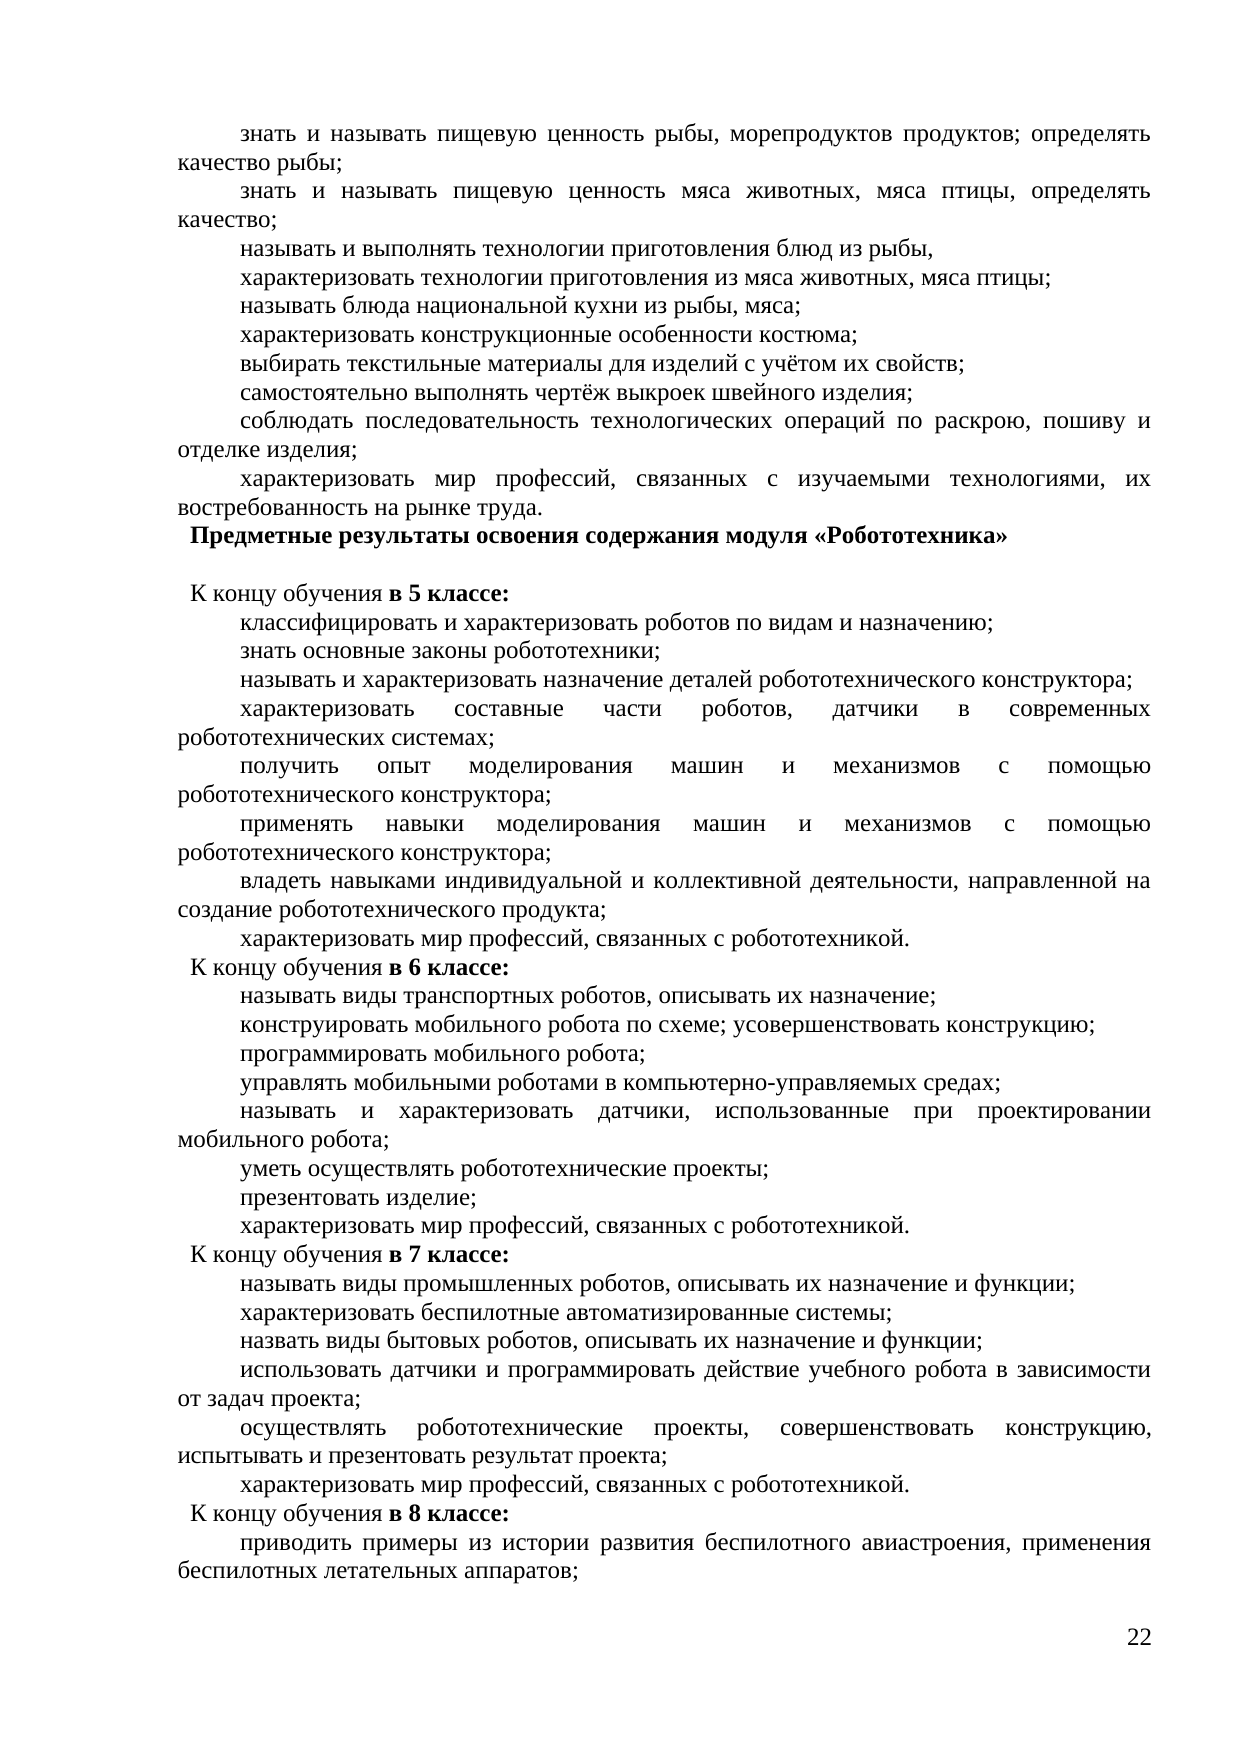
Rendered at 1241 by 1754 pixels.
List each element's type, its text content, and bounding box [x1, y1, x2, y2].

text конструировать мобильного робота по схеме; усовершенствовать конструкцию; [177, 1009, 1152, 1038]
text самостоятельно выполнять чертёж выкроек швейного изделия; [177, 377, 1152, 406]
text управлять мобильными роботами в компьютерно-управляемых средах; [177, 1067, 1152, 1096]
text К концу обучения в 5 классе: [190, 578, 1152, 607]
text характеризовать мир профессий, связанных с робототехникой. [177, 923, 1152, 952]
text осуществлять робототехнические проекты, совершенствовать конструкцию, испытывать и презентовать результат проекта; [177, 1412, 1152, 1469]
text К концу обучения в 8 классе: [190, 1498, 1152, 1527]
text приводить примеры из истории развития беспилотного авиастроения, применения беспилотных летательных аппаратов; [177, 1527, 1152, 1584]
text называть виды промышленных роботов, описывать их назначение и функции; [177, 1268, 1152, 1297]
text уметь осуществлять робототехнические проекты; [177, 1153, 1152, 1182]
text программировать мобильного робота; [177, 1038, 1152, 1067]
text назвать виды бытовых роботов, описывать их назначение и функции; [177, 1326, 1152, 1354]
text называть и выполнять технологии приготовления блюд из рыбы, [177, 233, 1152, 262]
text характеризовать мир профессий, связанных с изучаемыми технологиями, их востребованность на рынке труда. [177, 463, 1152, 521]
text Предметные результаты освоения содержания модуля «Робототехника» [190, 521, 1152, 549]
text называть блюда национальной кухни из рыбы, мяса; [177, 291, 1152, 319]
text характеризовать конструкционные особенности костюма; [177, 319, 1152, 348]
text знать основные законы робототехники; [177, 636, 1152, 664]
text характеризовать мир профессий, связанных с робототехникой. [177, 1469, 1152, 1498]
text презентовать изделие; [177, 1182, 1152, 1211]
text называть виды транспортных роботов, описывать их назначение; [177, 981, 1152, 1009]
text характеризовать технологии приготовления из мяса животных, мяса птицы; [177, 262, 1152, 291]
text называть и характеризовать датчики, использованные при проектировании мобильного робота; [177, 1096, 1152, 1153]
text знать и называть пищевую ценность мяса животных, мяса птицы, определять качество; [177, 176, 1152, 233]
text характеризовать беспилотные автоматизированные системы; [177, 1297, 1152, 1326]
text знать и называть пищевую ценность рыбы, морепродуктов продуктов; определять качество рыбы; [177, 118, 1152, 176]
text К концу обучения в 7 классе: [190, 1239, 1152, 1268]
text называть и характеризовать назначение деталей робототехнического конструктора; [177, 664, 1152, 693]
text выбирать текстильные материалы для изделий с учётом их свойств; [177, 348, 1152, 377]
text получить опыт моделирования машин и механизмов с помощью робототехнического конструктора; [177, 751, 1152, 808]
text классифицировать и характеризовать роботов по видам и назначению; [177, 607, 1152, 636]
text применять навыки моделирования машин и механизмов с помощью робототехнического конструктора; [177, 808, 1152, 866]
text характеризовать составные части роботов, датчики в современных робототехнических системах; [177, 693, 1152, 751]
text владеть навыками индивидуальной и коллективной деятельности, направленной на создание робототехнического продукта; [177, 866, 1152, 923]
text соблюдать последовательность технологических операций по раскрою, пошиву и отделке изделия; [177, 406, 1152, 463]
text характеризовать мир профессий, связанных с робототехникой. [177, 1211, 1152, 1239]
text использовать датчики и программировать действие учебного робота в зависимости от задач проекта; [177, 1354, 1152, 1412]
text К концу обучения в 6 классе: [190, 952, 1152, 981]
